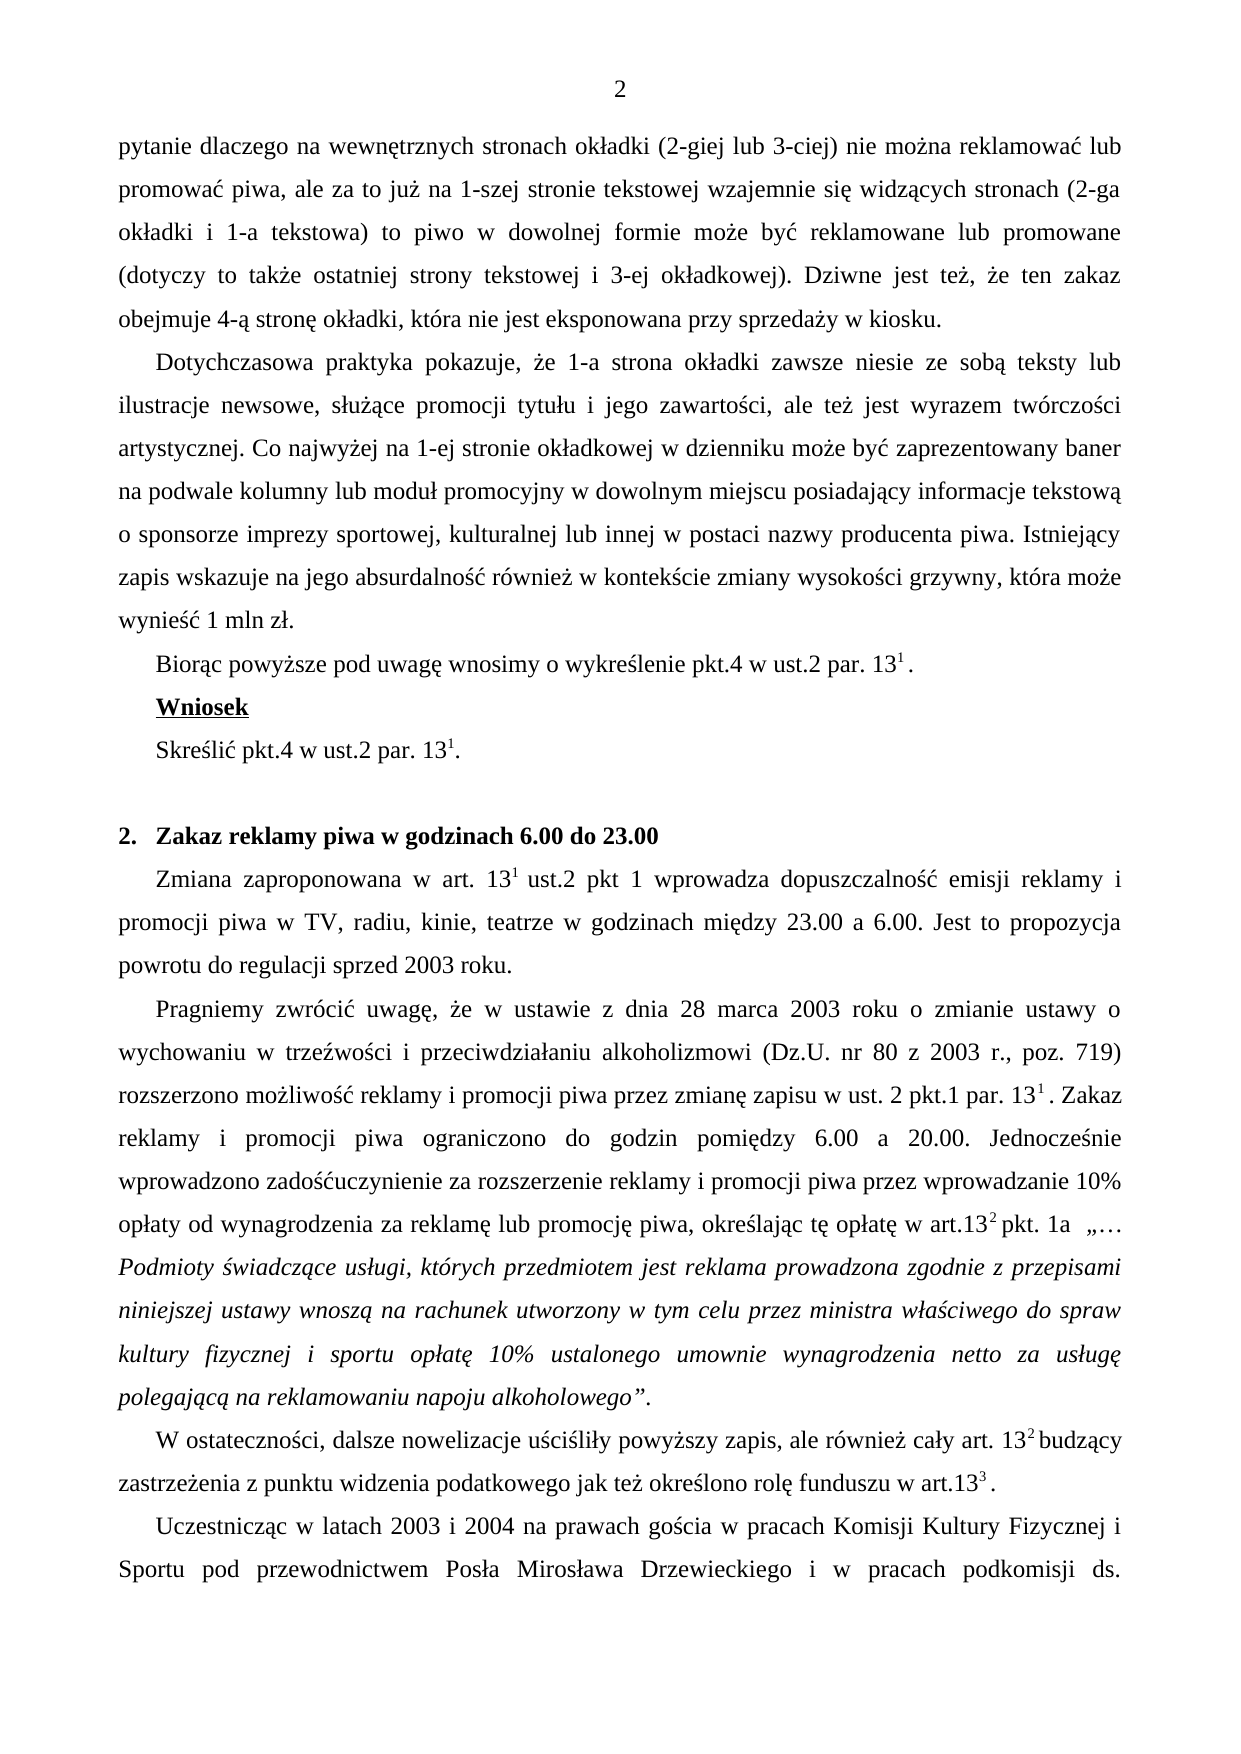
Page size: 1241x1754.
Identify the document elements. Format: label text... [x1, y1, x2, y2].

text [118, 1511, 1122, 1583]
text Wniosek [118, 692, 1122, 721]
text Biorąc powyższe pod uwagę wnosimy o wykreślenie pkt.4 w ust.2 par. 131 . [118, 649, 1122, 677]
text Pragniemy zwrócić uwagę, że w ustawie z dnia 28 marca 2003 roku o zmianie ustawy o wychowaniu w trzeźwości i przeciwdziałaniu alkoholizmowi (Dz.U. nr 80 z 2003 r., poz. 719) rozszerzono możliwość reklamy i promocji piwa przez zmianę zapisu w ust. 2 pkt.1 par. 131 . Zakaz reklamy i promocji piwa ograniczono do godzin pomiędzy 6.00 a 20.00. Jednocześnie wprowadzono zadośćuczynienie za rozszerzenie reklamy i promocji piwa przez wprowadzanie 10% opłaty od wynagrodzenia za reklamę lub promocję piwa, określając tę opłatę w art.132 pkt. 1a „…Podmioty świadczące usługi, których przedmiotem jest reklama prowadzona zgodnie z przepisami niniejszej ustawy wnoszą na rachunek utworzony w tym celu przez ministra właściwego do spraw kultury fizycznej i sportu opłatę 10% ustalonego umownie wynagrodzenia netto za usługę polegającą na reklamowaniu napoju alkoholowego”. [118, 994, 1122, 1411]
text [118, 131, 1122, 332]
text W ostateczności, dalsze nowelizacje uściśliły powyższy zapis, ale również cały art. 132 budzący zastrzeżenia z punktu widzenia podatkowego jak też określono rolę funduszu w art.133 . [118, 1425, 1122, 1497]
list Zakaz reklamy piwa w godzinach 6.00 do 23.00 [118, 821, 1122, 850]
text Skreślić pkt.4 w ust.2 par. 131. [118, 735, 1122, 764]
text Dotychczasowa praktyka pokazuje, że 1-a strona okładki zawsze niesie ze sobą teksty lub ilustracje newsowe, służące promocji tytułu i jego zawartości, ale też jest wyrazem twórczości artystycznej. Co najwyżej na 1-ej stronie okładkowej w dzienniku może być zaprezentowany baner na podwale kolumny lub moduł promocyjny w dowolnym miejscu posiadający informacje tekstową o sponsorze imprezy sportowej, kulturalnej lub innej w postaci nazwy producenta piwa. Istniejący zapis wskazuje na jego absurdalność również w kontekście zmiany wysokości grzywny, która może wynieść 1 mln zł. [118, 347, 1122, 634]
text Zmiana zaproponowana w art. 131 ust.2 pkt 1 wprowadza dopuszczalność emisji reklamy i promocji piwa w TV, radiu, kinie, teatrze w godzinach między 23.00 a 6.00. Jest to propozycja powrotu do regulacji sprzed 2003 roku. [118, 864, 1122, 979]
